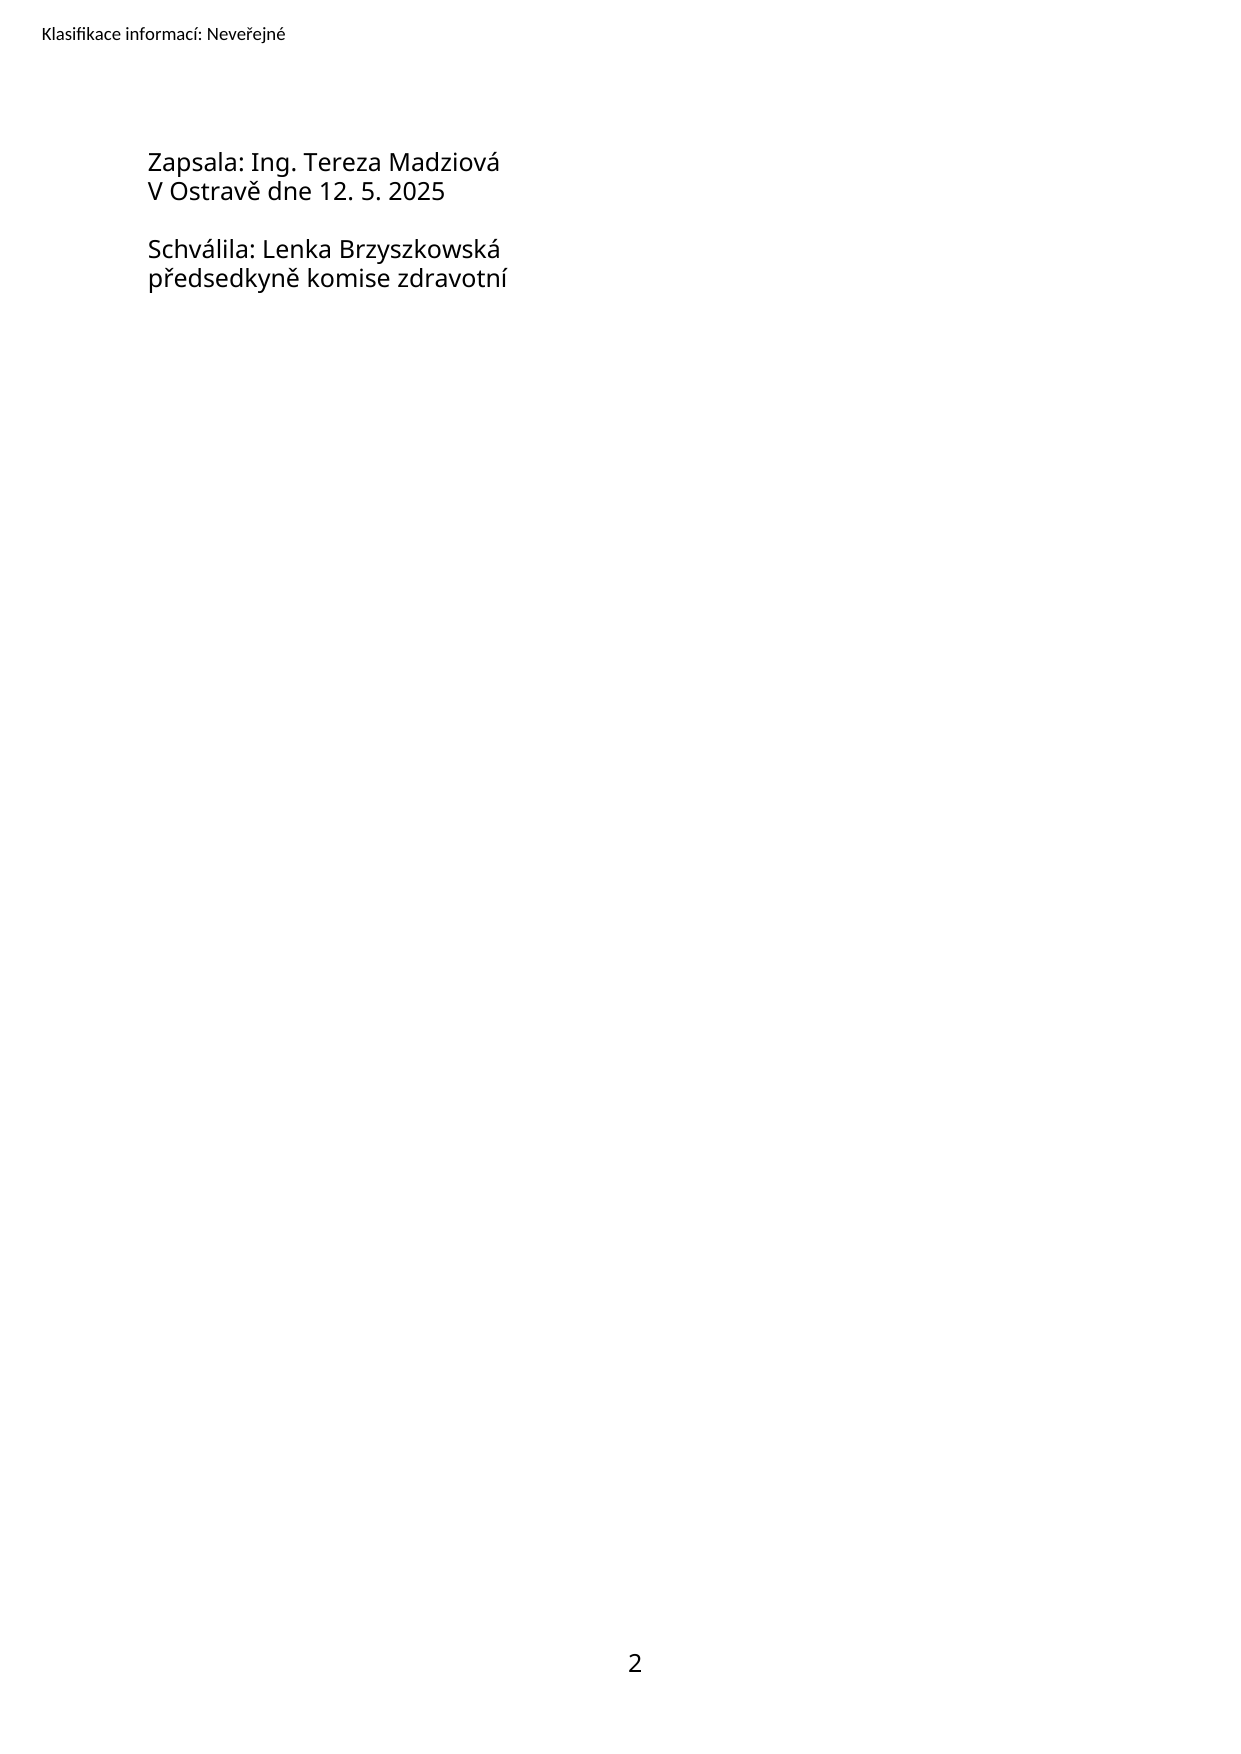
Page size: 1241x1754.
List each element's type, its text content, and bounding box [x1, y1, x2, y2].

text Schválila: Lenka Brzyszkowská [148, 235, 1122, 264]
text předsedkyně komise zdravotní [148, 264, 1122, 293]
text V Ostravě dne 12. 5. 2025 [148, 177, 1122, 206]
text Zapsala: Ing. Tereza Madziová [148, 148, 1122, 177]
